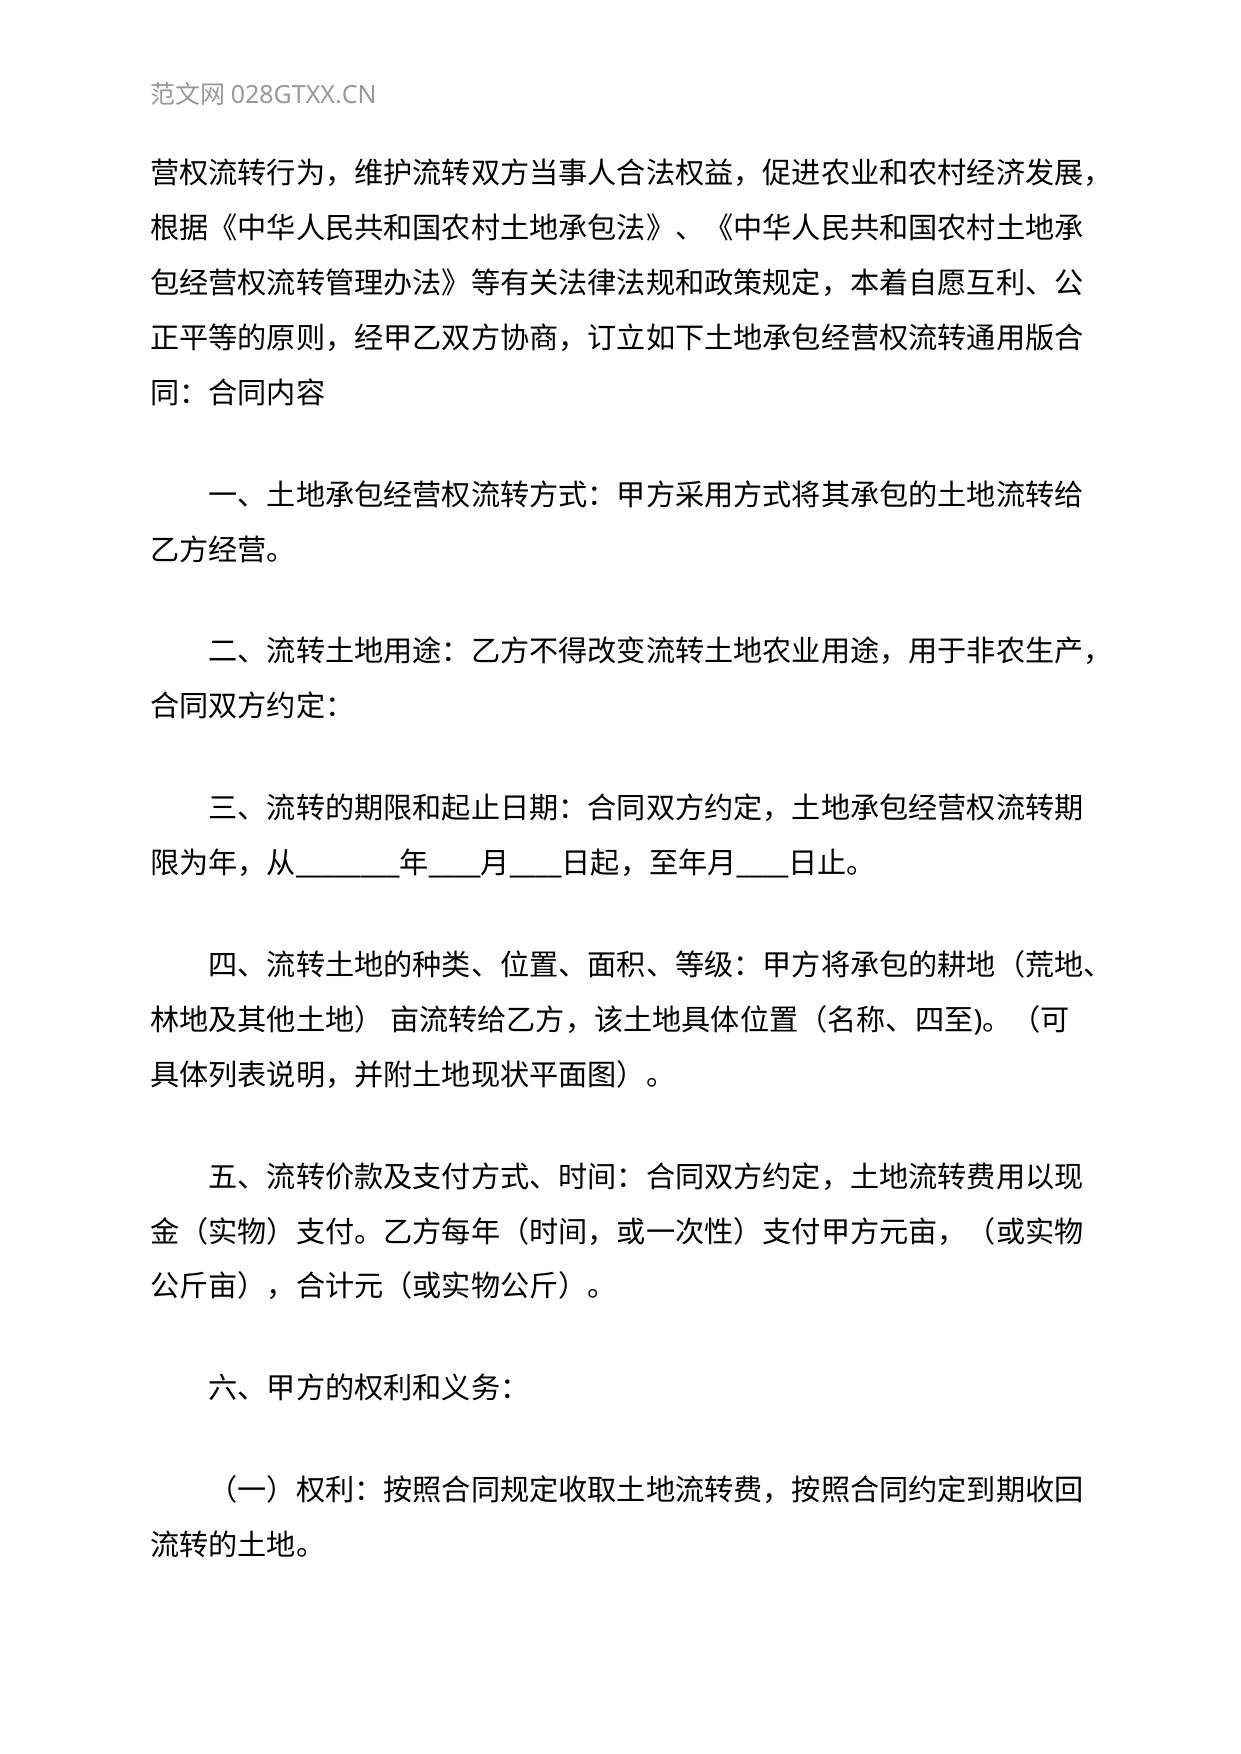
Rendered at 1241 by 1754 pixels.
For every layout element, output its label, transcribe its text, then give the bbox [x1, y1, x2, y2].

text 四、流转土地的种类、位置、面积、等级：甲方将承包的耕地（荒地、林地及其他土地） 亩流转给乙方，该土地具体位置（名称、四至)。（可具体列表说明，并附土地现状平面图）。 [150, 942, 1090, 1094]
text 五、流转价款及支付方式、时间：合同双方约定，土地流转费用以现金（实物）支付。乙方每年（时间，或一次性）支付甲方元亩，（或实物公斤亩），合计元（或实物公斤）。 [150, 1153, 1090, 1305]
text 二、流转土地用途：乙方不得改变流转土地农业用途，用于非农生产，合同双方约定： [150, 628, 1090, 725]
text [150, 150, 1090, 412]
text 六、甲方的权利和义务： [150, 1365, 1090, 1407]
text 三、流转的期限和起止日期：合同双方约定，土地承包经营权流转期限为年，从________年____月____日起，至年月____日止。 [150, 785, 1090, 882]
text （一）权利：按照合同规定收取土地流转费，按照合同约定到期收回流转的土地。 [150, 1467, 1090, 1564]
text 一、土地承包经营权流转方式：甲方采用方式将其承包的土地流转给乙方经营。 [150, 471, 1090, 568]
